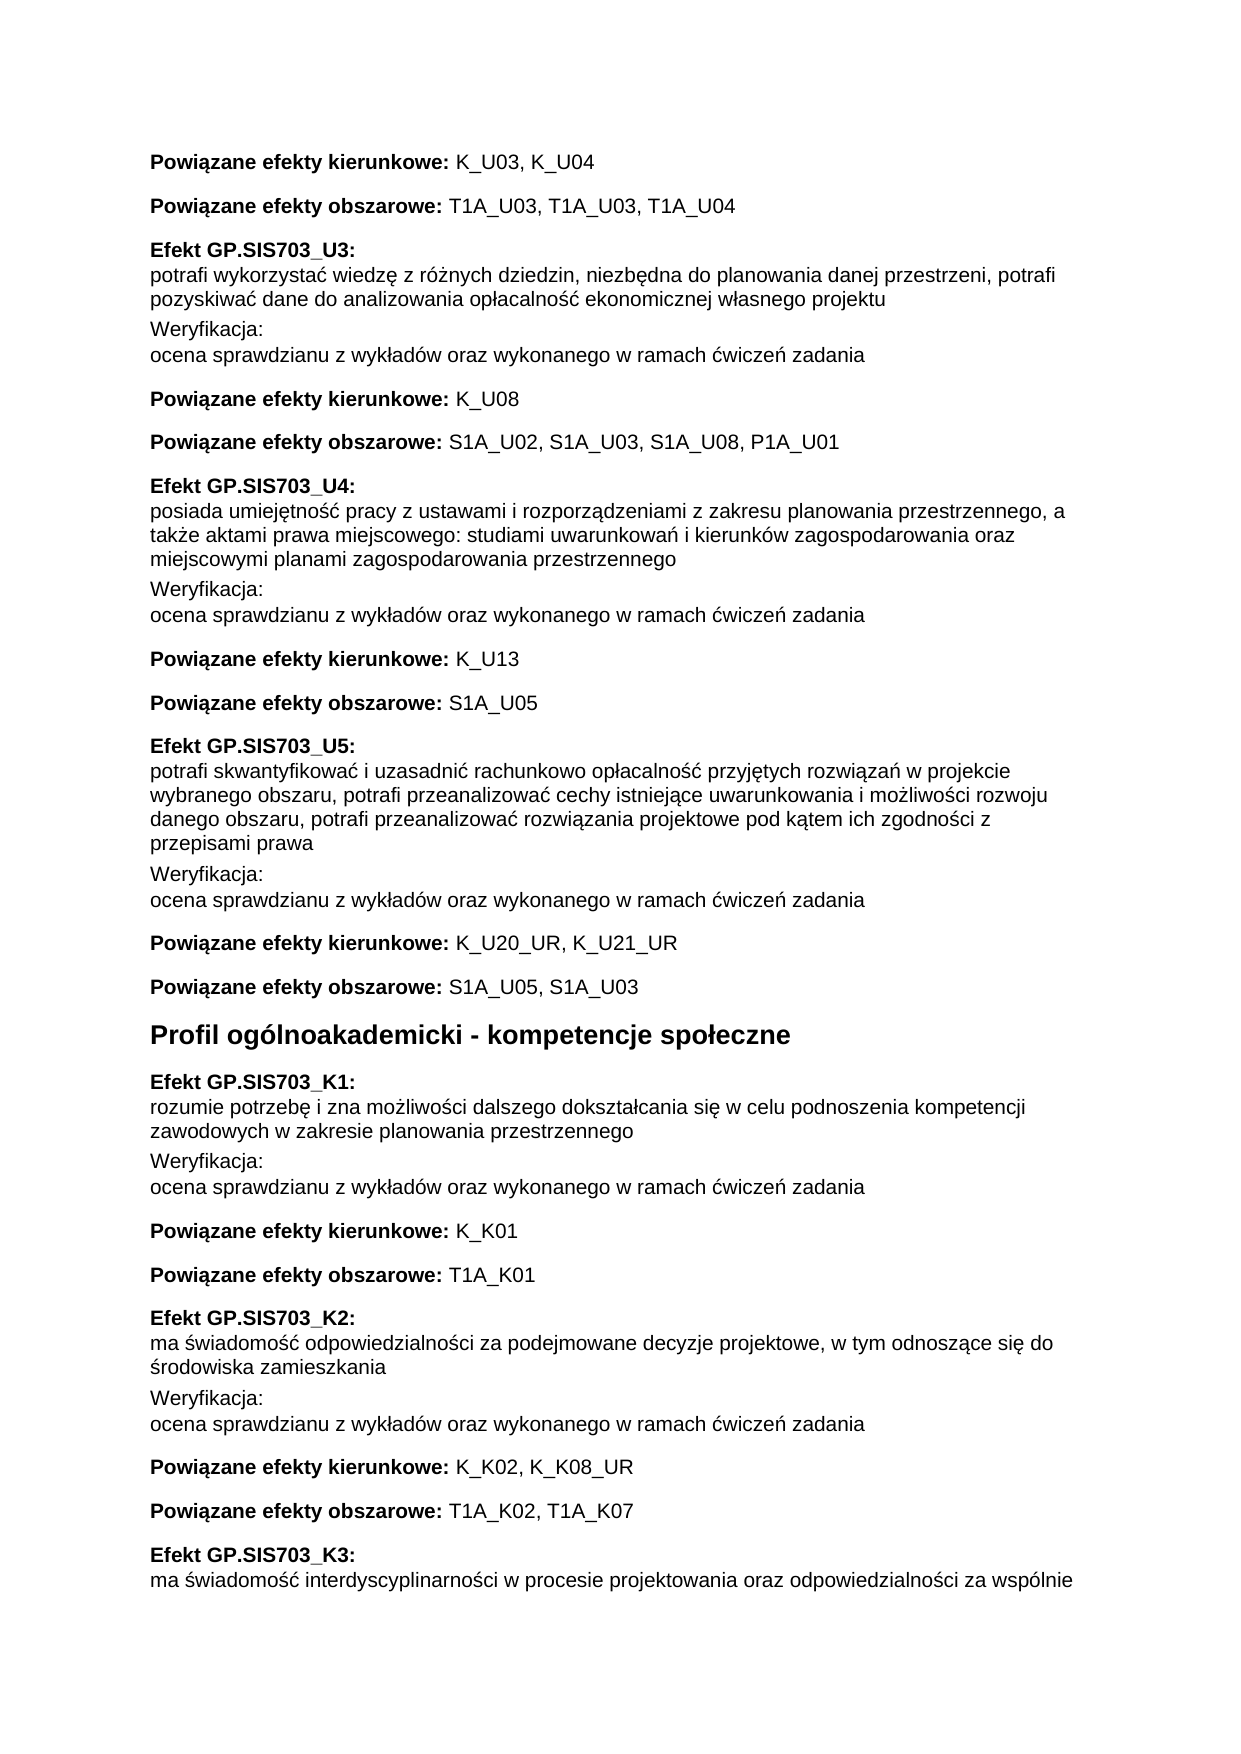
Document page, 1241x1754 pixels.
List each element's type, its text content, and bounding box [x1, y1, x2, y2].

text Powiązane efekty kierunkowe: K_U20_UR, K_U21_UR [150, 931, 1090, 955]
text Efekt GP.SIS703_K2: [150, 1306, 1090, 1330]
text Weryfikacja: [150, 1385, 1090, 1409]
text potrafi skwantyfikować i uzasadnić rachunkowo opłacalność przyjętych rozwiązań w projekcie wybranego obszaru, potrafi przeanalizować cechy istniejące uwarunkowania i możliwości rozwoju danego obszaru, potrafi przeanalizować rozwiązania projektowe pod kątem ich zgodności z przepisami prawa [150, 759, 1090, 855]
text Efekt GP.SIS703_K3: [150, 1543, 1090, 1567]
text ocena sprawdzianu z wykładów oraz wykonanego w ramach ćwiczeń zadania [150, 1175, 1090, 1199]
text Weryfikacja: [150, 577, 1090, 601]
text Powiązane efekty obszarowe: T1A_K01 [150, 1262, 1090, 1286]
text Powiązane efekty kierunkowe: K_U03, K_U04 [150, 150, 1090, 174]
text Weryfikacja: [150, 317, 1090, 341]
text Powiązane efekty kierunkowe: K_U13 [150, 647, 1090, 671]
text Powiązane efekty obszarowe: S1A_U05, S1A_U03 [150, 975, 1090, 999]
text rozumie potrzebę i zna możliwości dalszego dokształcania się w celu podnoszenia kompetencji zawodowych w zakresie planowania przestrzennego [150, 1095, 1090, 1143]
text Powiązane efekty obszarowe: T1A_K02, T1A_K07 [150, 1499, 1090, 1523]
text Powiązane efekty obszarowe: S1A_U02, S1A_U03, S1A_U08, P1A_U01 [150, 430, 1090, 454]
text Powiązane efekty kierunkowe: K_K02, K_K08_UR [150, 1455, 1090, 1479]
text potrafi wykorzystać wiedzę z różnych dziedzin, niezbędna do planowania danej przestrzeni, potrafi pozyskiwać dane do analizowania opłacalność ekonomicznej własnego projektu [150, 262, 1090, 310]
text Efekt GP.SIS703_U3: [150, 237, 1090, 261]
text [150, 1568, 1090, 1592]
text Powiązane efekty obszarowe: T1A_U03, T1A_U03, T1A_U04 [150, 194, 1090, 218]
text Powiązane efekty kierunkowe: K_U08 [150, 386, 1090, 410]
text Weryfikacja: [150, 1149, 1090, 1173]
text ocena sprawdzianu z wykładów oraz wykonanego w ramach ćwiczeń zadania [150, 887, 1090, 911]
text Efekt GP.SIS703_K1: [150, 1070, 1090, 1094]
text Powiązane efekty obszarowe: S1A_U05 [150, 691, 1090, 714]
text ocena sprawdzianu z wykładów oraz wykonanego w ramach ćwiczeń zadania [150, 343, 1090, 367]
text Efekt GP.SIS703_U5: [150, 734, 1090, 758]
text Powiązane efekty kierunkowe: K_K01 [150, 1219, 1090, 1243]
text posiada umiejętność pracy z ustawami i rozporządzeniami z zakresu planowania przestrzennego, a także aktami prawa miejscowego: studiami uwarunkowań i kierunków zagospodarowania oraz miejscowymi planami zagospodarowania przestrzennego [150, 499, 1090, 571]
text Efekt GP.SIS703_U4: [150, 474, 1090, 498]
subtitle Profil ogólnoakademicki - kompetencje społeczne [150, 1019, 1090, 1050]
text Weryfikacja: [150, 861, 1090, 885]
text ocena sprawdzianu z wykładów oraz wykonanego w ramach ćwiczeń zadania [150, 1411, 1090, 1435]
text ocena sprawdzianu z wykładów oraz wykonanego w ramach ćwiczeń zadania [150, 603, 1090, 627]
text ma świadomość odpowiedzialności za podejmowane decyzje projektowe, w tym odnoszące się do środowiska zamieszkania [150, 1331, 1090, 1379]
